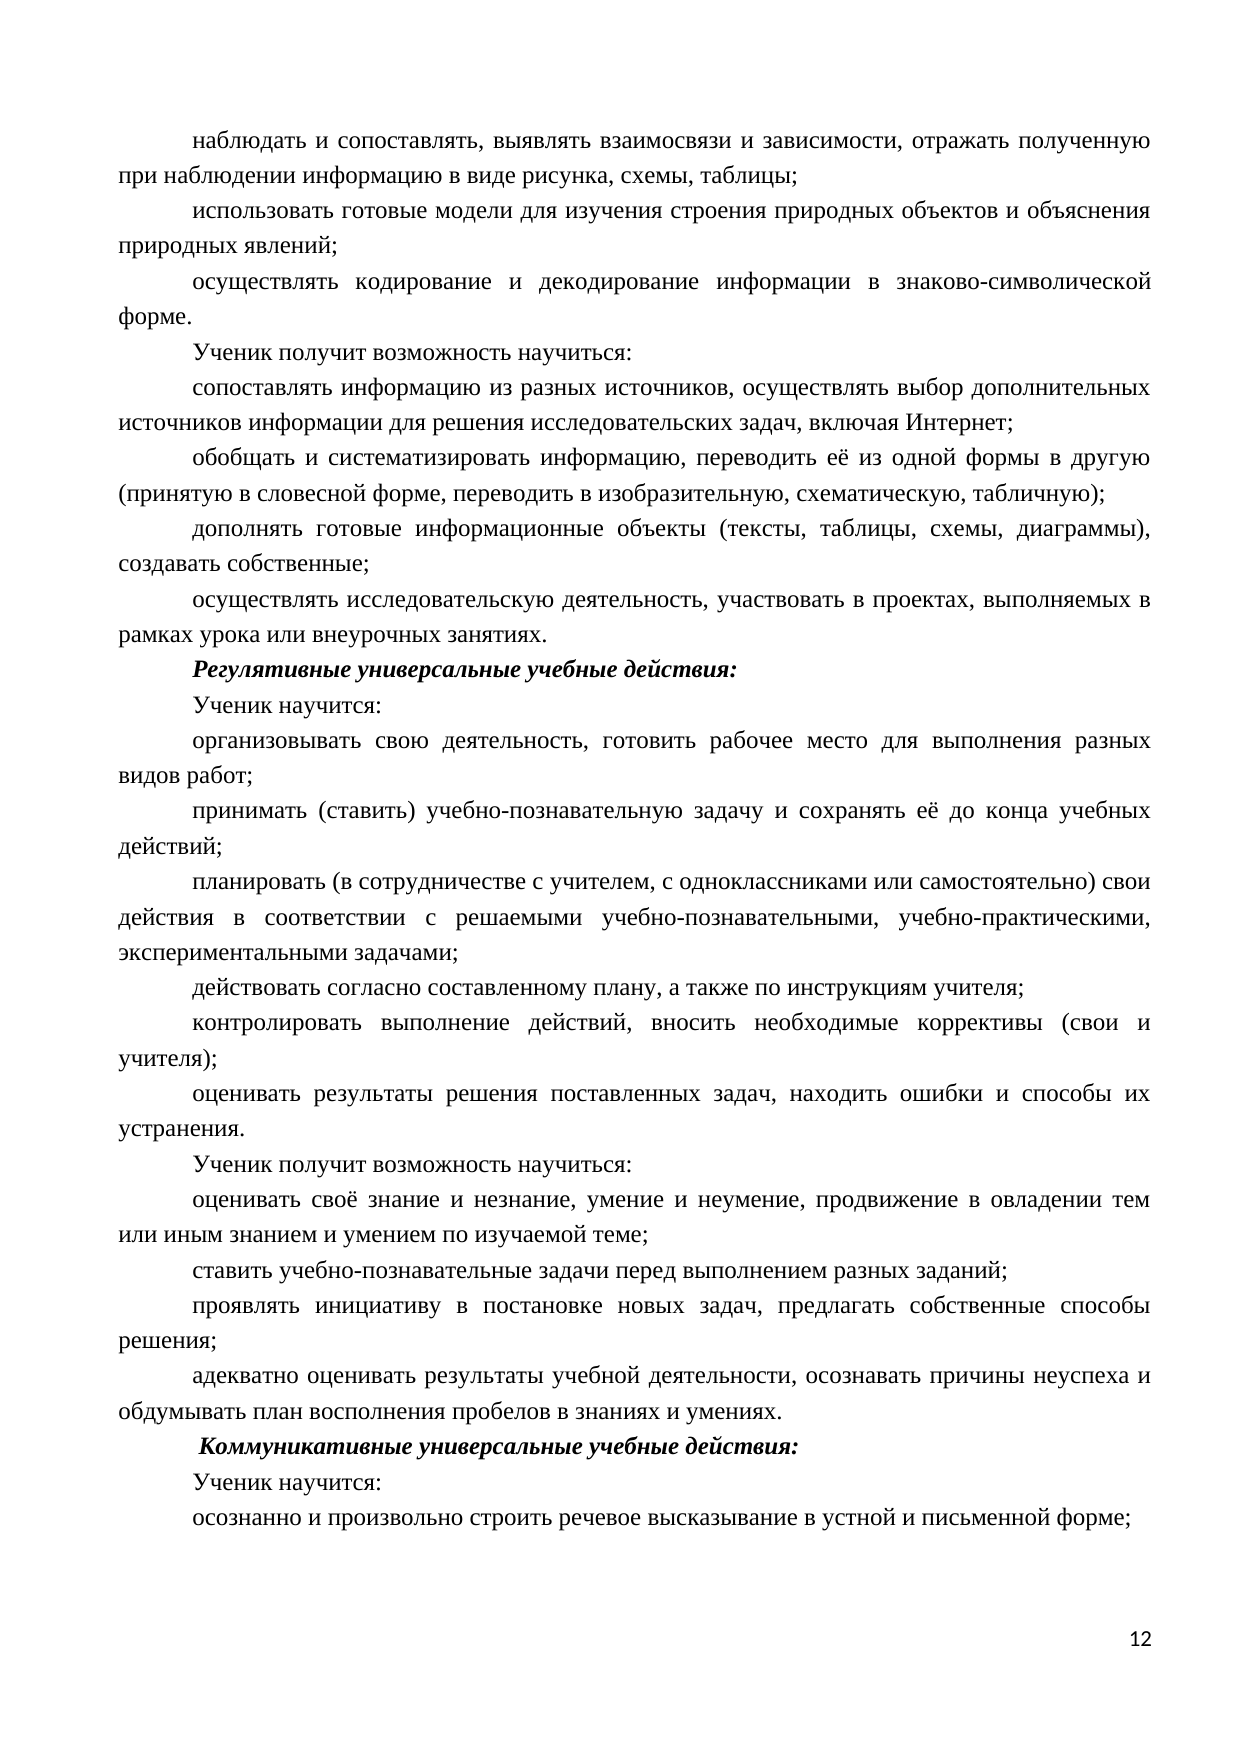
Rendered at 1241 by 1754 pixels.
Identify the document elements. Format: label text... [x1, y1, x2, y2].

text сопоставлять информацию из разных источников, осуществлять выбор дополнительных источников информации для решения исследовательских задач, включая Интернет; [118, 365, 1152, 436]
text адекватно оценивать результаты учебной деятельности, осознавать причины неуспеха и обдумывать план восполнения пробелов в знаниях и умениях. [118, 1354, 1152, 1425]
text дополнять готовые информационные объекты (тексты, таблицы, схемы, диаграммы), создавать собственные; [118, 507, 1152, 577]
text принимать (ставить) учебно-познавательную задачу и сохранять её до конца учебных действий; [118, 789, 1152, 860]
text обобщать и систематизировать информацию, переводить её из одной формы в другую (принятую в словесной форме, переводить в изобразительную, схематическую, табличную); [118, 436, 1152, 507]
text действовать согласно составленному плану, а также по инструкциям учителя; [118, 966, 1152, 1001]
text проявлять инициативу в постановке новых задач, предлагать собственные способы решения; [118, 1283, 1152, 1354]
text Ученик получит возможность научиться: [118, 330, 1152, 365]
text Ученик получит возможность научиться: [118, 1142, 1152, 1177]
text осознанно и произвольно строить речевое высказывание в устной и письменной форме; [118, 1495, 1152, 1531]
text Ученик научится: [118, 1460, 1152, 1495]
text ставить учебно-познавательные задачи перед выполнением разных заданий; [118, 1248, 1152, 1283]
text Ученик научится: [118, 683, 1152, 718]
text использовать готовые модели для изучения строения природных объектов и объяснения природных явлений; [118, 189, 1152, 259]
text организовывать свою деятельность, готовить рабочее место для выполнения разных видов работ; [118, 718, 1152, 789]
text оценивать своё знание и незнание, умение и неумение, продвижение в овладении тем или иным знанием и умением по изучаемой теме; [118, 1177, 1152, 1248]
text наблюдать и сопоставлять, выявлять взаимосвязи и зависимости, отражать полученную при наблюдении информацию в виде рисунка, схемы, таблицы; [118, 118, 1152, 189]
text осуществлять кодирование и декодирование информации в знаково-символической форме. [118, 259, 1152, 330]
text оценивать результаты решения поставленных задач, находить ошибки и способы их устранения. [118, 1072, 1152, 1142]
text Коммуникативные универсальные учебные действия: [118, 1425, 1152, 1460]
text контролировать выполнение действий, вносить необходимые коррективы (свои и учителя); [118, 1001, 1152, 1072]
text планировать (в сотрудничестве с учителем, с одноклассниками или самостоятельно) свои действия в соответствии с решаемыми учебно-познавательными, учебно-практическими, экспериментальными задачами; [118, 860, 1152, 966]
text осуществлять исследовательскую деятельность, участвовать в проектах, выполняемых в рамках урока или внеурочных занятиях. [118, 577, 1152, 648]
text Регулятивные универсальные учебные действия: [118, 648, 1152, 683]
